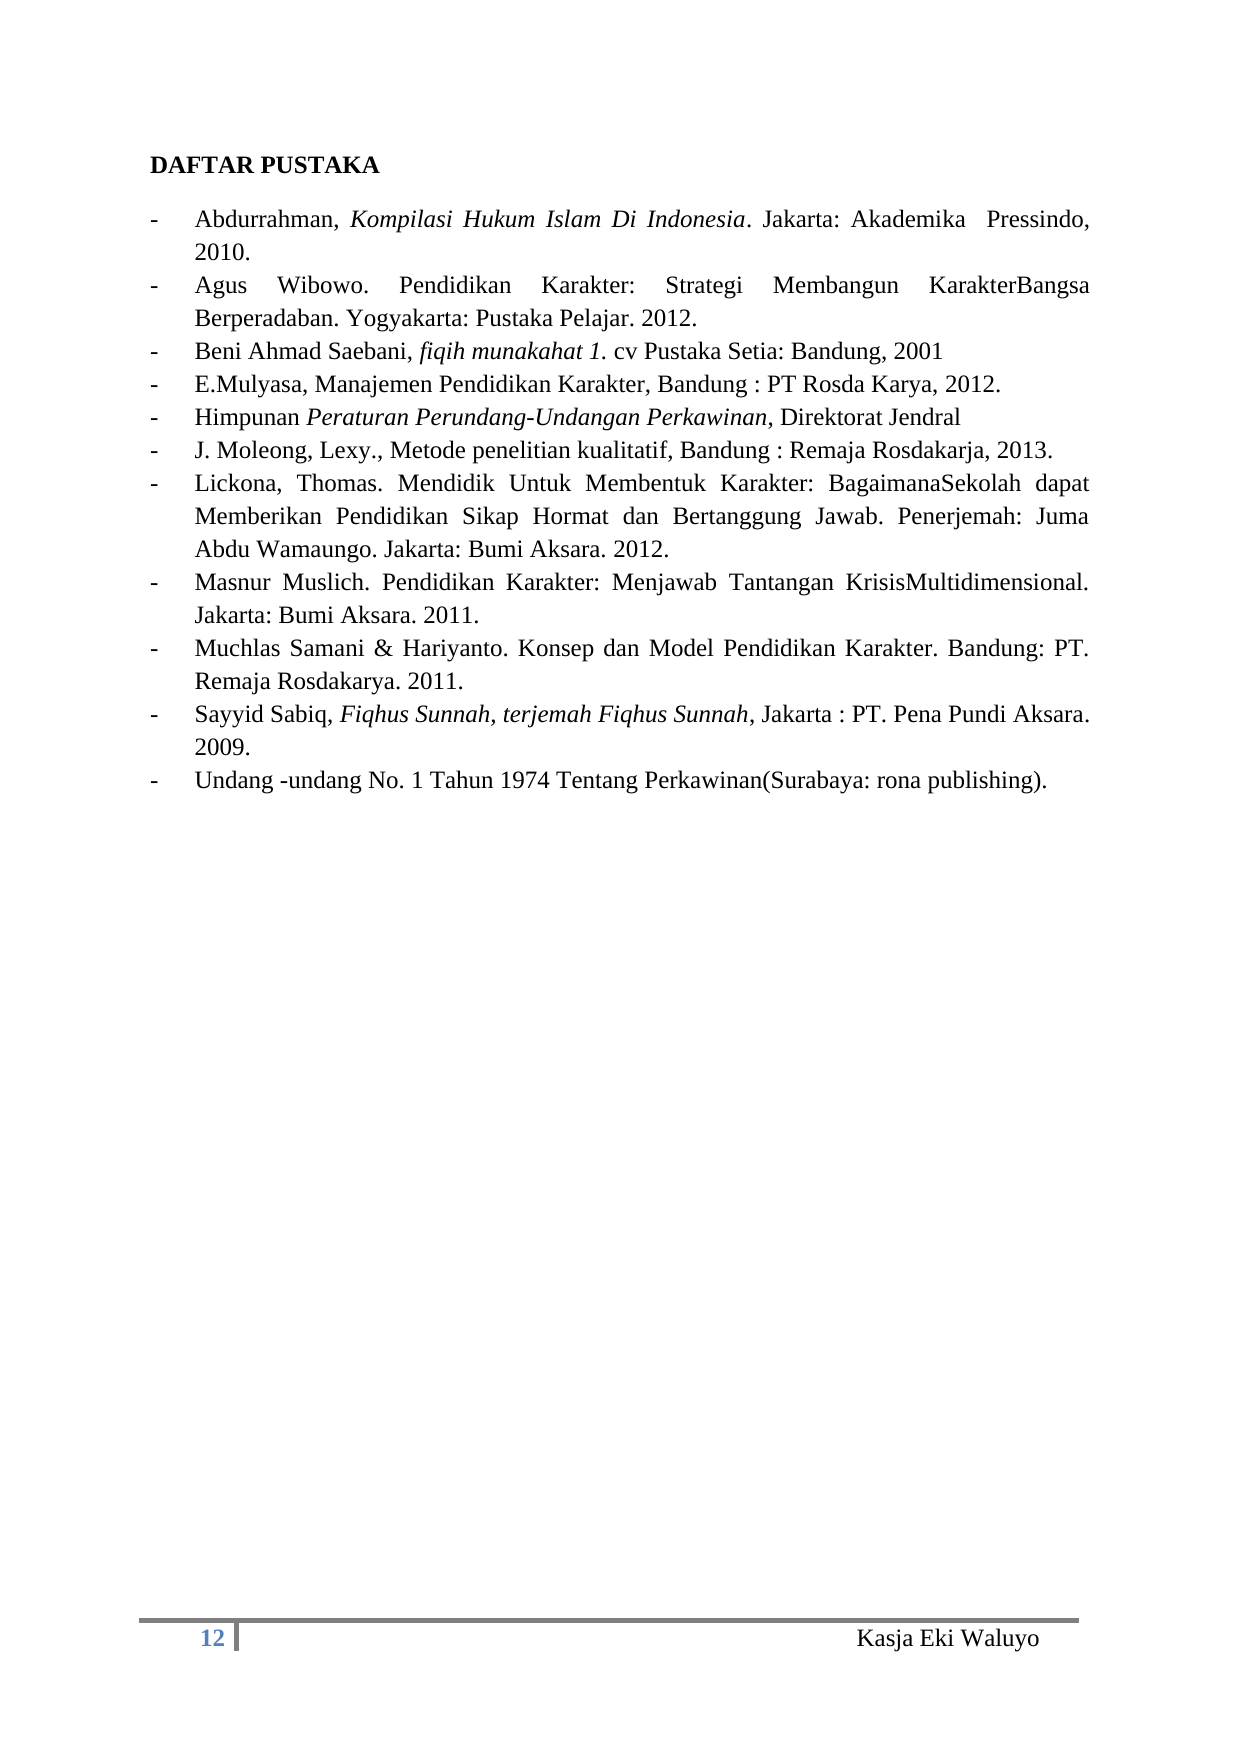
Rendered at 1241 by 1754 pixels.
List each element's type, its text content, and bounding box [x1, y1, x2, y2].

list Beni Ahmad Saebani, fiqih munakahat 1. cv Pustaka Setia: Bandung, 2001 [150, 336, 1090, 365]
list Lickona, Thomas. Mendidik Untuk Membentuk Karakter: BagaimanaSekolah dapat Memberikan Pendidikan Sikap Hormat dan Bertanggung Jawab. Penerjemah: Juma Abdu Wamaungo. Jakarta: Bumi Aksara. 2012. [150, 468, 1090, 563]
list Undang -undang No. 1 Tahun 1974 Tentang Perkawinan(Surabaya: rona publishing). [150, 765, 1090, 794]
list Masnur Muslich. Pendidikan Karakter: Menjawab Tantangan KrisisMultidimensional. Jakarta: Bumi Aksara. 2011. [150, 567, 1090, 629]
list J. Moleong, Lexy., Metode penelitian kualitatif, Bandung : Remaja Rosdakarja, 2013. [150, 435, 1090, 464]
list E.Mulyasa, Manajemen Pendidikan Karakter, Bandung : PT Rosda Karya, 2012. [150, 369, 1090, 398]
list Agus Wibowo. Pendidikan Karakter: Strategi Membangun KarakterBangsa Berperadaban. Yogyakarta: Pustaka Pelajar. 2012. [150, 270, 1090, 332]
list Himpunan Peraturan Perundang-Undangan Perkawinan, Direktorat Jendral [150, 402, 1090, 431]
list Abdurrahman, Kompilasi Hukum Islam Di Indonesia. Jakarta: Akademika Pressindo, 2010. [150, 204, 1090, 266]
list Muchlas Samani & Hariyanto. Konsep dan Model Pendidikan Karakter. Bandung: PT. Remaja Rosdakarya. 2011. [150, 633, 1090, 695]
list Sayyid Sabiq, Fiqhus Sunnah, terjemah Fiqhus Sunnah, Jakarta : PT. Pena Pundi Aksara. 2009. [150, 699, 1090, 761]
text DAFTAR PUSTAKA [150, 150, 1090, 179]
